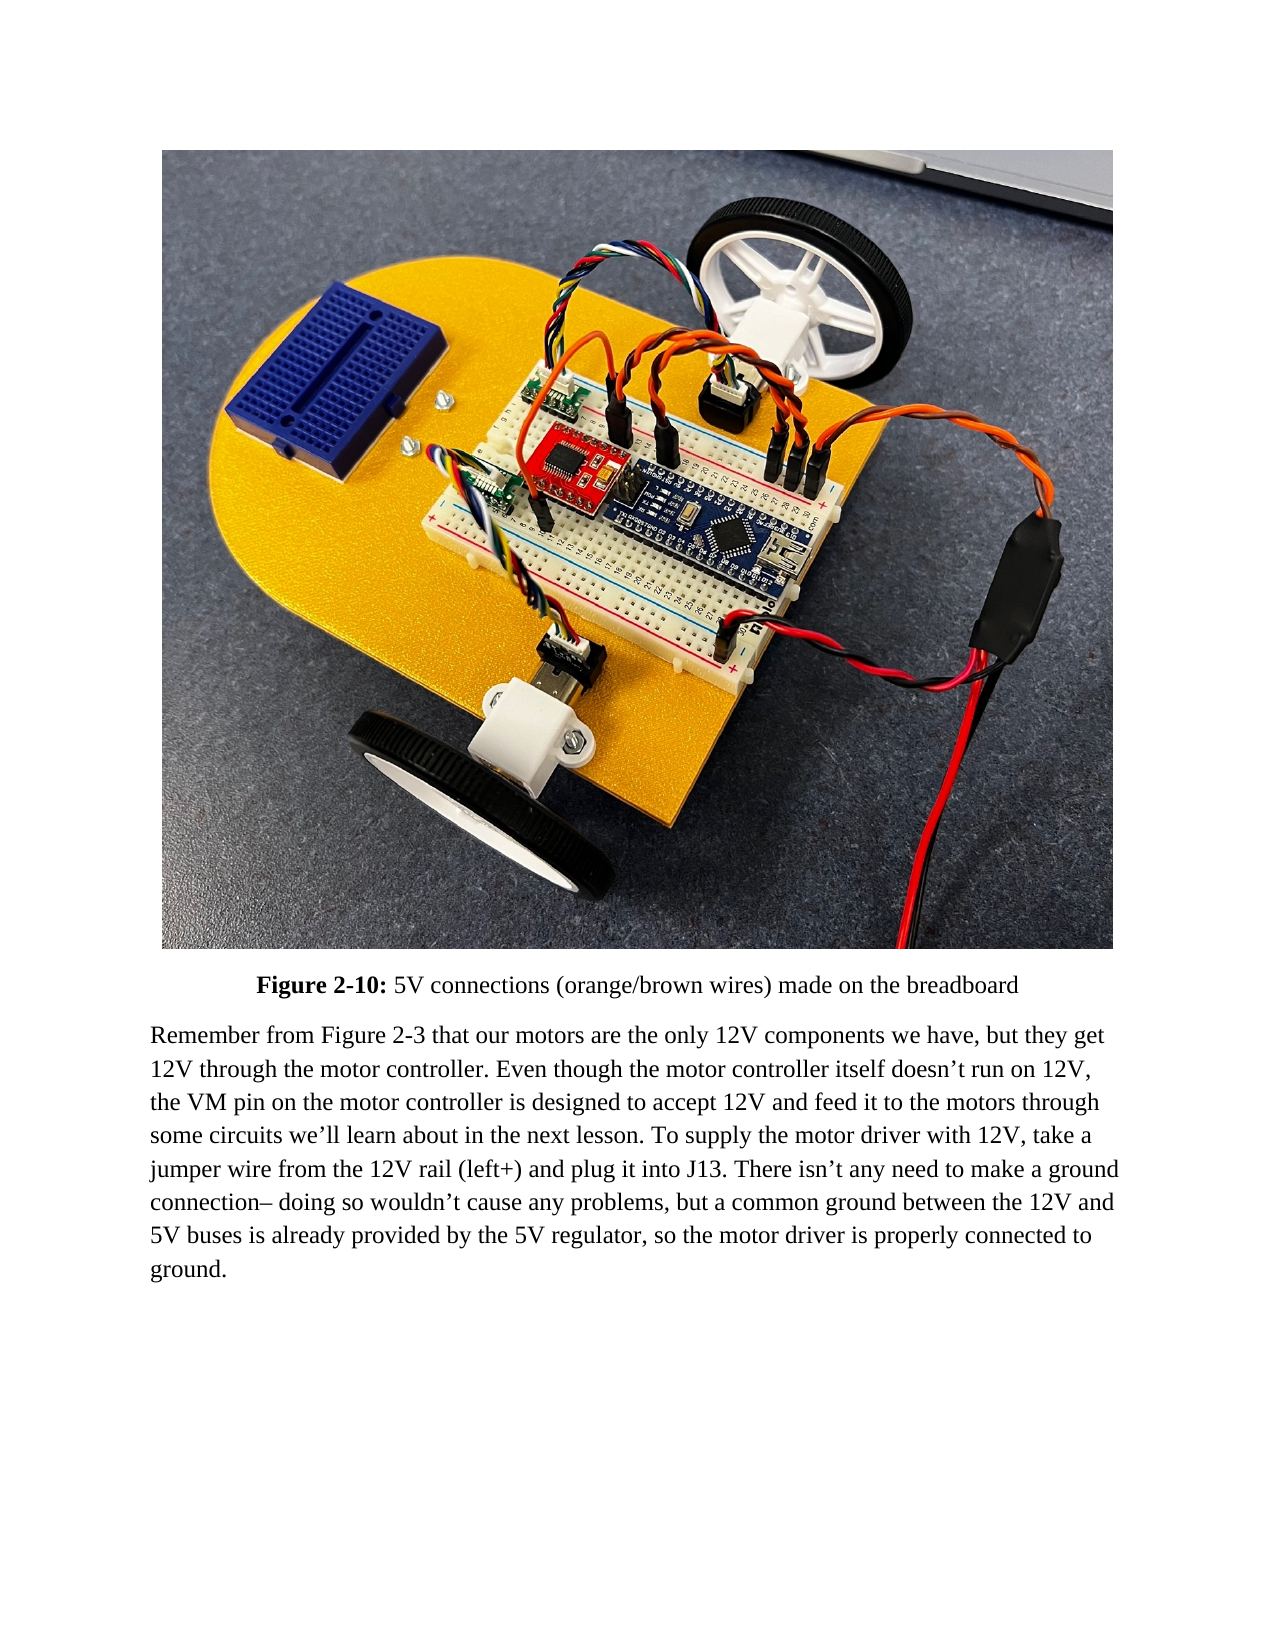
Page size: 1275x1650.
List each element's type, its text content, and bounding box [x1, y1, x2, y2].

picture [162, 150, 1113, 949]
text Remember from Figure 2-3 that our motors are the only 12V components we have, but they get 12V through the motor controller. Even though the motor controller itself doesn’t run on 12V, the VM pin on the motor controller is designed to accept 12V and feed it to the motors through some circuits we’ll learn about in the next lesson. To supply the motor driver with 12V, take a jumper wire from the 12V rail (left+) and plug it into J13. There isn’t any need to make a ground connection– doing so wouldn’t cause any problems, but a common ground between the 12V and 5V buses is already provided by the 5V regulator, so the motor driver is properly connected to ground. [150, 1021, 1125, 1283]
text Figure 2-10: 5V connections (orange/brown wires) made on the breadboard [150, 971, 1125, 999]
